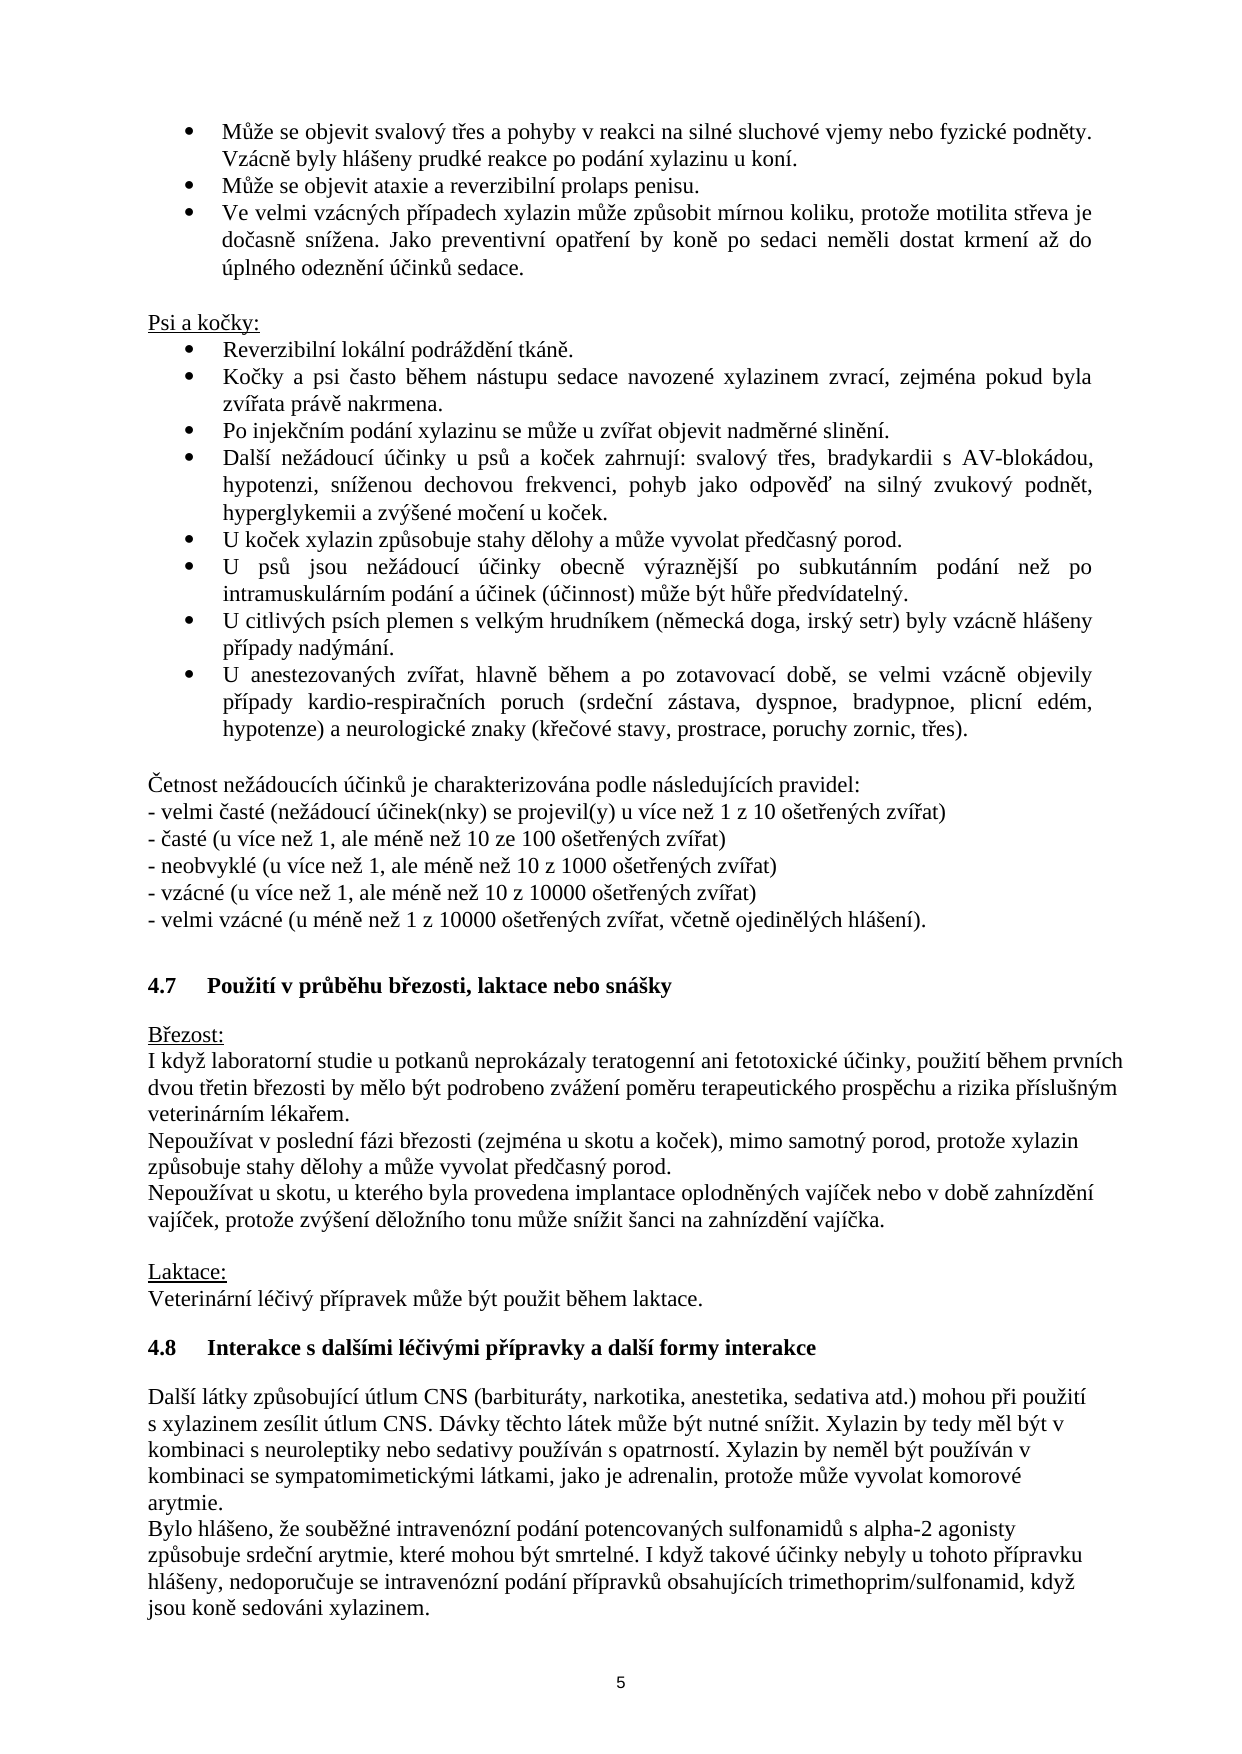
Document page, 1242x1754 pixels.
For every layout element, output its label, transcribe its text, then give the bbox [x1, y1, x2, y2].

list Kočky a psi často během nástupu sedace navozené xylazinem zvrací, zejména pokud byla zvířata právě nakrmena. [185, 363, 1094, 417]
list U citlivých psích plemen s velkým hrudníkem (německá doga, irský setr) byly vzácně hlášeny případy nadýmání. [185, 607, 1094, 660]
text - neobvyklé (u více než 1, ale méně než 10 z 1000 ošetřených zvířat) [148, 852, 1094, 879]
text Další látky způsobující útlum CNS (barbituráty, narkotika, anestetika, sedativa atd.) mohou při použití s xylazinem zesílit útlum CNS. Dávky těchto látek může být nutné snížit. Xylazin by tedy měl být v kombinaci s neuroleptiky nebo sedativy používán s opatrností. Xylazin by neměl být používán v kombinaci se sympatomimetickými látkami, jako je adrenalin, protože může vyvolat komorové arytmie. [148, 1383, 1094, 1515]
list U koček xylazin způsobuje stahy dělohy a může vyvolat předčasný porod. [185, 526, 1094, 552]
text Nepoužívat v poslední fázi březosti (zejména u skotu a koček), mimo samotný porod, protože xylazin způsobuje stahy dělohy a může vyvolat předčasný porod. [148, 1127, 1152, 1179]
subtitle 4.7 Použití v průběhu březosti, laktace nebo snášky [148, 972, 1094, 998]
list U psů jsou nežádoucí účinky obecně výraznější po subkutánním podání než po intramuskulárním podání a účinek (účinnost) může být hůře předvídatelný. [185, 553, 1094, 606]
list Může se objevit ataxie a reverzibilní prolaps penisu. [185, 172, 1094, 199]
text Bylo hlášeno, že souběžné intravenózní podání potencovaných sulfonamidů s alpha-2 agonisty způsobuje srdeční arytmie, které mohou být smrtelné. I když takové účinky nebyly u tohoto přípravku hlášeny, nedoporučuje se intravenózní podání přípravků obsahujících trimethoprim/sulfonamid, když jsou koně sedováni xylazinem. [148, 1515, 1094, 1621]
text - velmi vzácné (u méně než 1 z 10000 ošetřených zvířat, včetně ojedinělých hlášení). [148, 906, 1094, 933]
subtitle 4.8 Interakce s dalšími léčivými přípravky a další formy interakce [148, 1334, 1094, 1360]
list Po injekčním podání xylazinu se může u zvířat objevit nadměrné slinění. [185, 417, 1094, 444]
list Může se objevit svalový třes a pohyby v reakci na silné sluchové vjemy nebo fyzické podněty. Vzácně byly hlášeny prudké reakce po podání xylazinu u koní. [185, 118, 1094, 172]
text Četnost nežádoucích účinků je charakterizována podle následujících pravidel: [148, 771, 1094, 798]
text Březost: [148, 1021, 1152, 1048]
list Reverzibilní lokální podráždění tkáně. [185, 336, 1094, 362]
text - velmi časté (nežádoucí účinek(nky) se projevil(y) u více než 1 z 10 ošetřených zvířat) [148, 798, 1094, 825]
text - časté (u více než 1, ale méně než 10 ze 100 ošetřených zvířat) [148, 825, 1094, 852]
text Laktace: [148, 1258, 1152, 1285]
text Psi a kočky: [148, 309, 1094, 336]
text I když laboratorní studie u potkanů neprokázaly teratogenní ani fetotoxické účinky, použití během prvních dvou třetin březosti by mělo být podrobeno zvážení poměru terapeutického prospěchu a rizika příslušným veterinárním lékařem. [148, 1048, 1152, 1127]
list Ve velmi vzácných případech xylazin může způsobit mírnou koliku, protože motilita střeva je dočasně snížena. Jako preventivní opatření by koně po sedaci neměli dostat krmení až do úplného odeznění účinků sedace. [185, 199, 1094, 280]
list Další nežádoucí účinky u psů a koček zahrnují: svalový třes, bradykardii s AV-blokádou, hypotenzi, sníženou dechovou frekvenci, pohyb jako odpověď na silný zvukový podnět, hyperglykemii a zvýšené močení u koček. [185, 444, 1094, 525]
list U anestezovaných zvířat, hlavně během a po zotavovací době, se velmi vzácně objevily případy kardio-respiračních poruch (srdeční zástava, dyspnoe, bradypnoe, plicní edém, hypotenze) a neurologické znaky (křečové stavy, prostrace, poruchy zornic, třes). [185, 661, 1094, 742]
text Nepoužívat u skotu, u kterého byla provedena implantace oplodněných vajíček nebo v době zahnízdění vajíček, protože zvýšení děložního tonu může snížit šanci na zahnízdění vajíčka. [148, 1179, 1152, 1232]
text - vzácné (u více než 1, ale méně než 10 z 10000 ošetřených zvířat) [148, 879, 1094, 906]
text Veterinární léčivý přípravek může být použit během laktace. [148, 1285, 1152, 1311]
